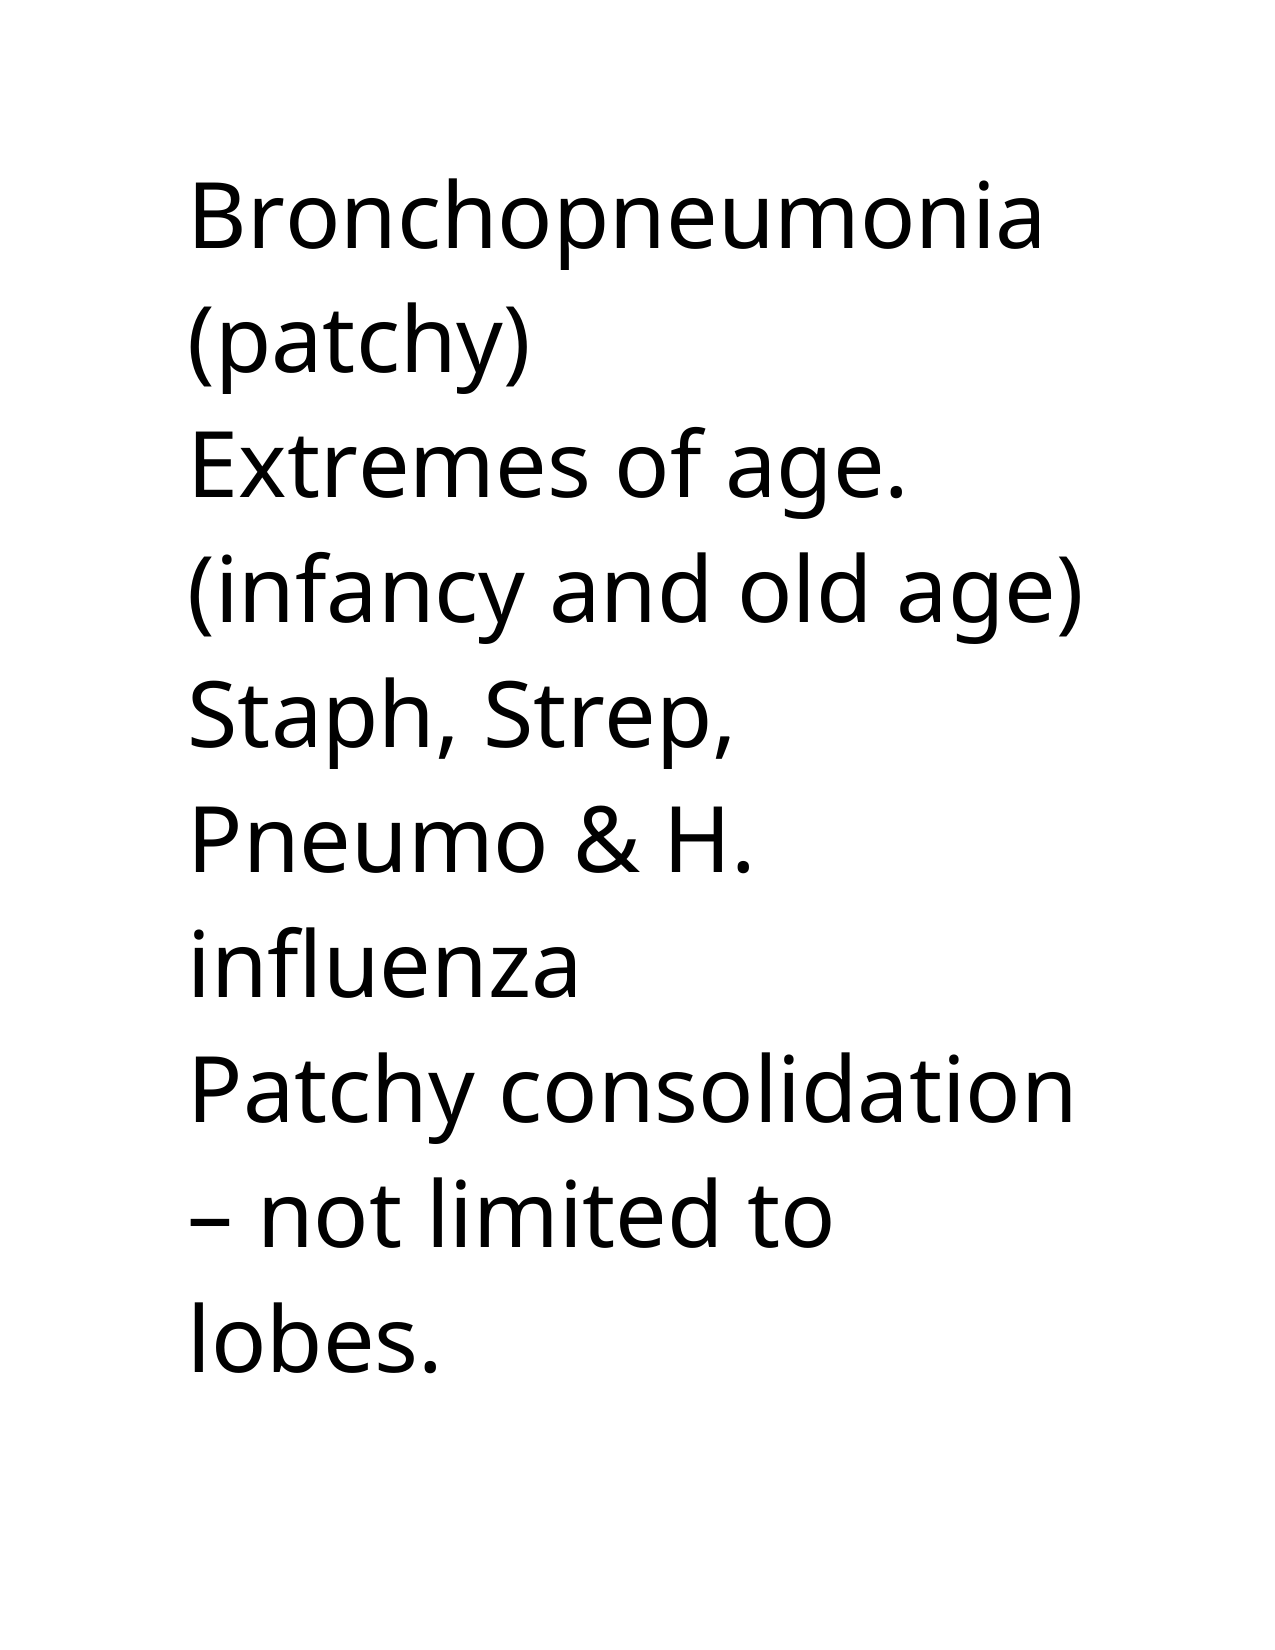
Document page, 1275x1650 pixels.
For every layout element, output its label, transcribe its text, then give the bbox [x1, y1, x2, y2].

text Extremes of age. (infancy and old age) [187, 400, 1087, 649]
text Bronchopneumonia (patchy) [187, 150, 1087, 400]
text Staph, Strep, Pneumo & H. influenza [187, 649, 1087, 1024]
text Patchy consolidation – not limited to lobes. [187, 1024, 1087, 1399]
